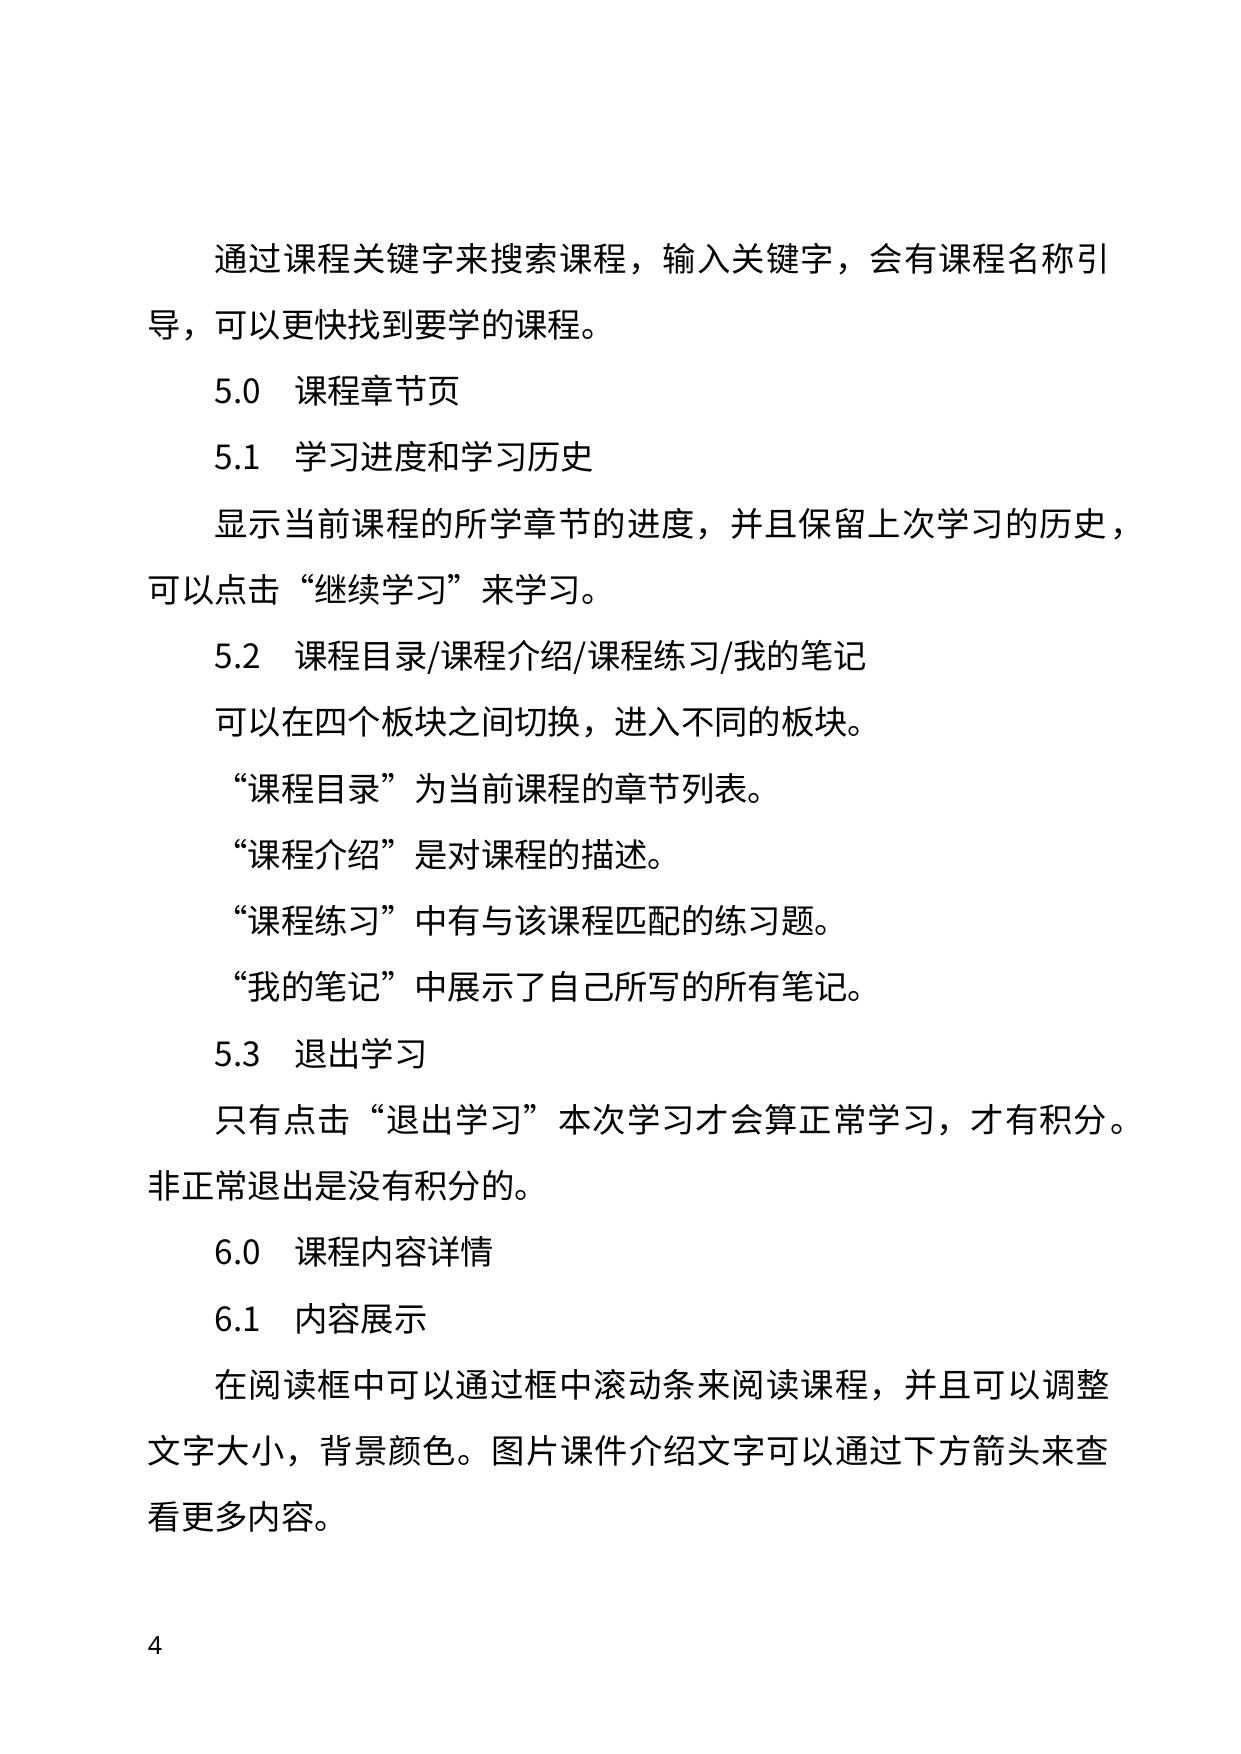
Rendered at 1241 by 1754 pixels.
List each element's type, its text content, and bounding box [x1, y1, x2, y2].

text 显示当前课程的所学章节的进度，并且保留上次学习的历史，可以点击“继续学习”来学习。 [148, 488, 1110, 621]
text 通过课程关键字来搜索课程，输入关键字，会有课程名称引导，可以更快找到要学的课程。 [148, 223, 1110, 356]
text “课程目录”为当前课程的章节列表。 [148, 753, 1110, 819]
text 5.3 退出学习 [148, 1018, 1110, 1084]
text “课程练习”中有与该课程匹配的练习题。 [148, 886, 1110, 952]
text 5.0 课程章节页 [148, 356, 1110, 422]
text 6.1 内容展示 [148, 1283, 1110, 1349]
text 在阅读框中可以通过框中滚动条来阅读课程，并且可以调整文字大小，背景颜色。图片课件介绍文字可以通过下方箭头来查看更多内容。 [148, 1349, 1110, 1548]
text 可以在四个板块之间切换，进入不同的板块。 [148, 687, 1110, 753]
text 6.0 课程内容详情 [148, 1217, 1110, 1283]
text “课程介绍”是对课程的描述。 [148, 819, 1110, 886]
text 5.1 学习进度和学习历史 [148, 422, 1110, 488]
text 只有点击“退出学习”本次学习才会算正常学习，才有积分。非正常退出是没有积分的。 [148, 1084, 1110, 1217]
text “我的笔记”中展示了自己所写的所有笔记。 [148, 952, 1110, 1018]
text 5.2 课程目录/课程介绍/课程练习/我的笔记 [148, 621, 1110, 687]
